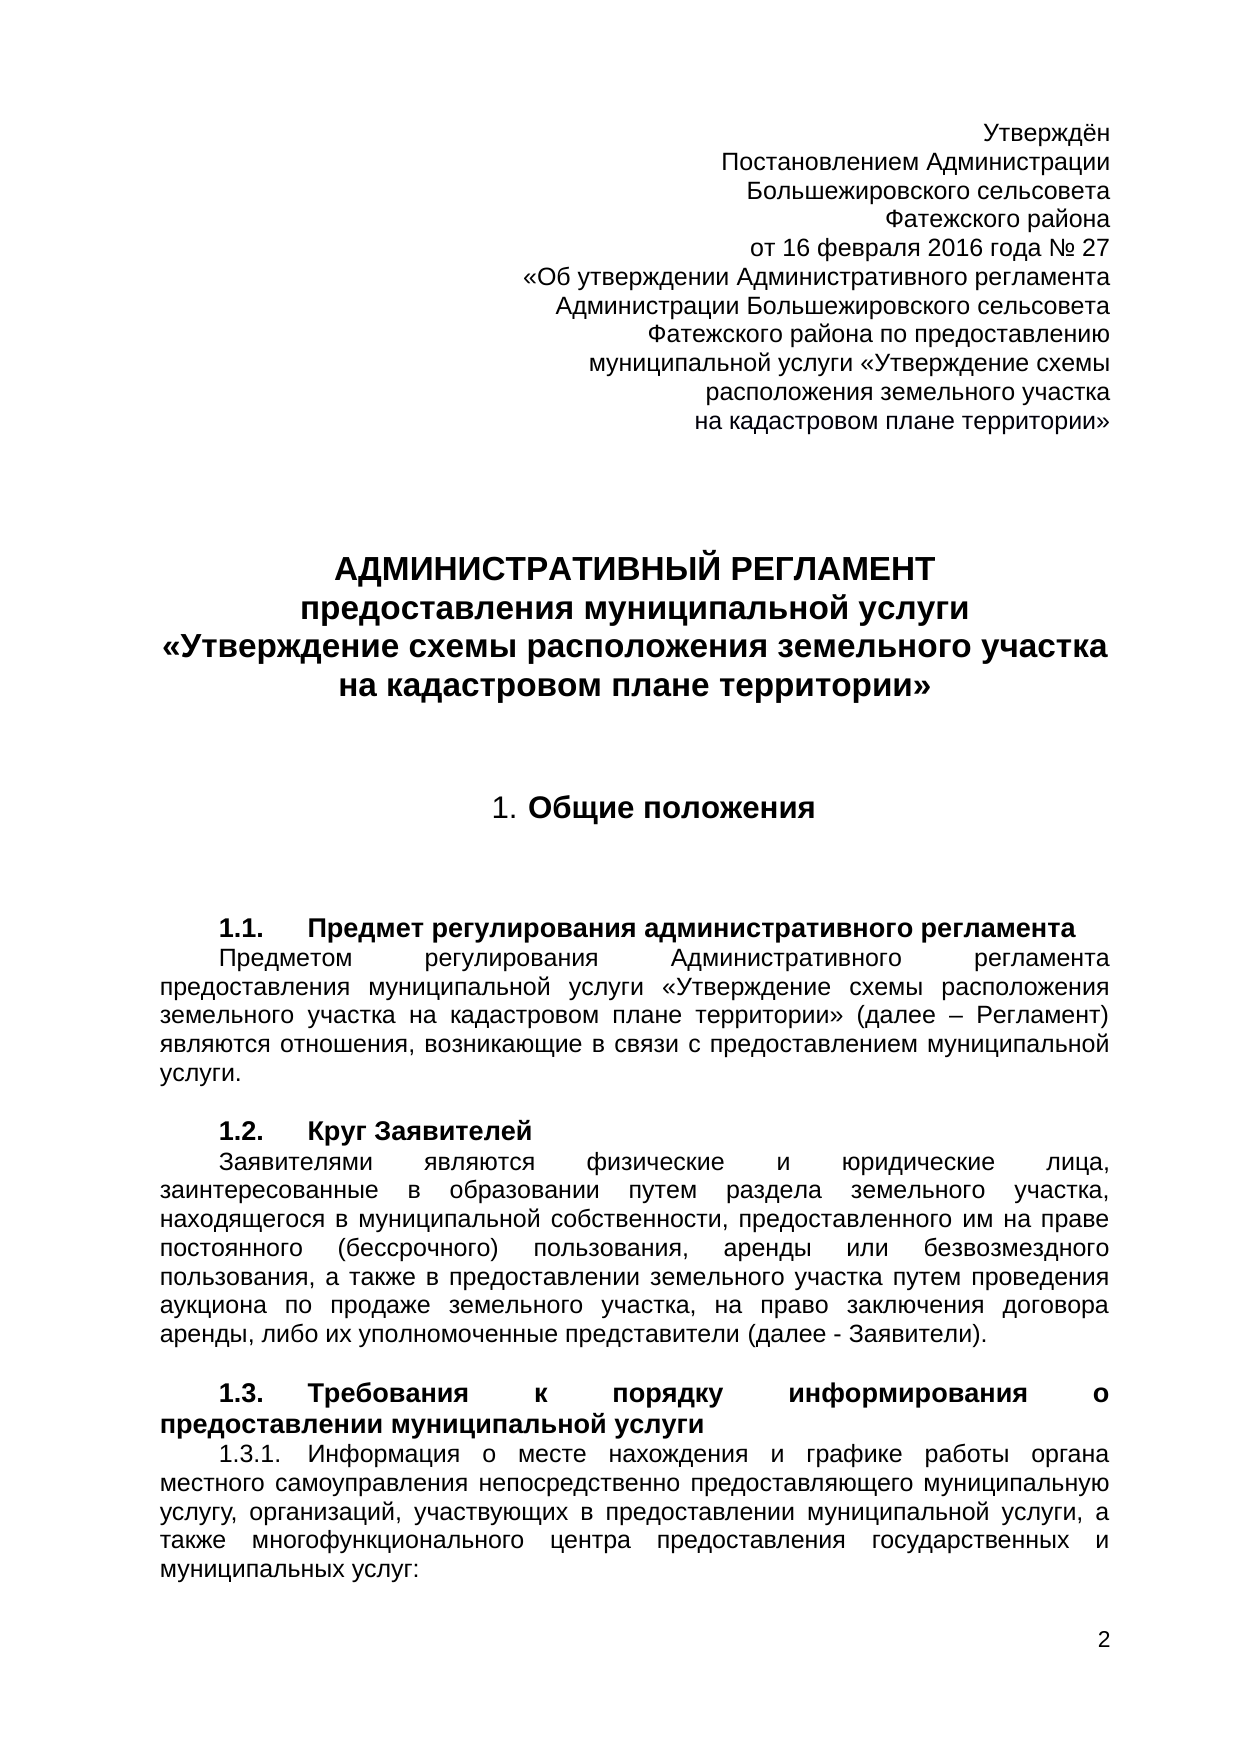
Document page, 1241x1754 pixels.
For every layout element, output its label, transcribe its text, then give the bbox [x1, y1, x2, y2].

text Фатежского района по предоставлению [159, 319, 1110, 348]
text на кадастровом плане территории» [159, 406, 1110, 434]
text от 16 февраля 2016 года № 27 [159, 233, 1110, 262]
text предоставления муниципальной услуги [159, 588, 1110, 626]
text муниципальной услуги «Утверждение схемы [159, 348, 1110, 377]
text Утверждён [159, 118, 1110, 147]
list Круг Заявителей [159, 1115, 1110, 1147]
text Фатежского района [159, 204, 1110, 233]
text расположения земельного участка [159, 377, 1110, 406]
list Информация о месте нахождения и графике работы органа местного самоуправления непосредственно предоставляющего муниципальную услугу, организаций, участвующих в предоставлении муниципальной услуги, а также многофункционального центра предоставления государственных и муниципальных услуг: [159, 1439, 1110, 1583]
text Большежировского сельсовета [159, 176, 1110, 204]
text Предметом регулирования Административного регламента предоставления муниципальной услуги «Утверждение схемы расположения земельного участка на кадастровом плане территории» (далее – Регламент) являются отношения, возникающие в связи с предоставлением муниципальной услуги. [159, 943, 1110, 1087]
text Администрации Большежировского сельсовета [159, 291, 1110, 319]
text Заявителями являются физические и юридические лица, заинтересованные в образовании путем раздела земельного участка, находящегося в муниципальной собственности, предоставленного им на праве постоянного (бессрочного) пользования, аренды или безвозмездного пользования, а также в предоставлении земельного участка путем проведения аукциона по продаже земельного участка, на право заключения договора аренды, либо их уполномоченные представители (далее - Заявители). [159, 1147, 1110, 1348]
list Требования к порядку информирования о предоставлении муниципальной услуги [159, 1377, 1110, 1439]
text АДМИНИСТРАТИВНЫЙ РЕГЛАМЕНТ [159, 549, 1110, 588]
text Постановлением Администрации [159, 147, 1110, 176]
list Общие положения [197, 789, 1110, 825]
text «Утверждение схемы расположения земельного участка на кадастровом плане территории» [159, 626, 1110, 703]
text «Об утверждении Административного регламента [159, 262, 1110, 291]
list Предмет регулирования административного регламента [159, 912, 1110, 943]
